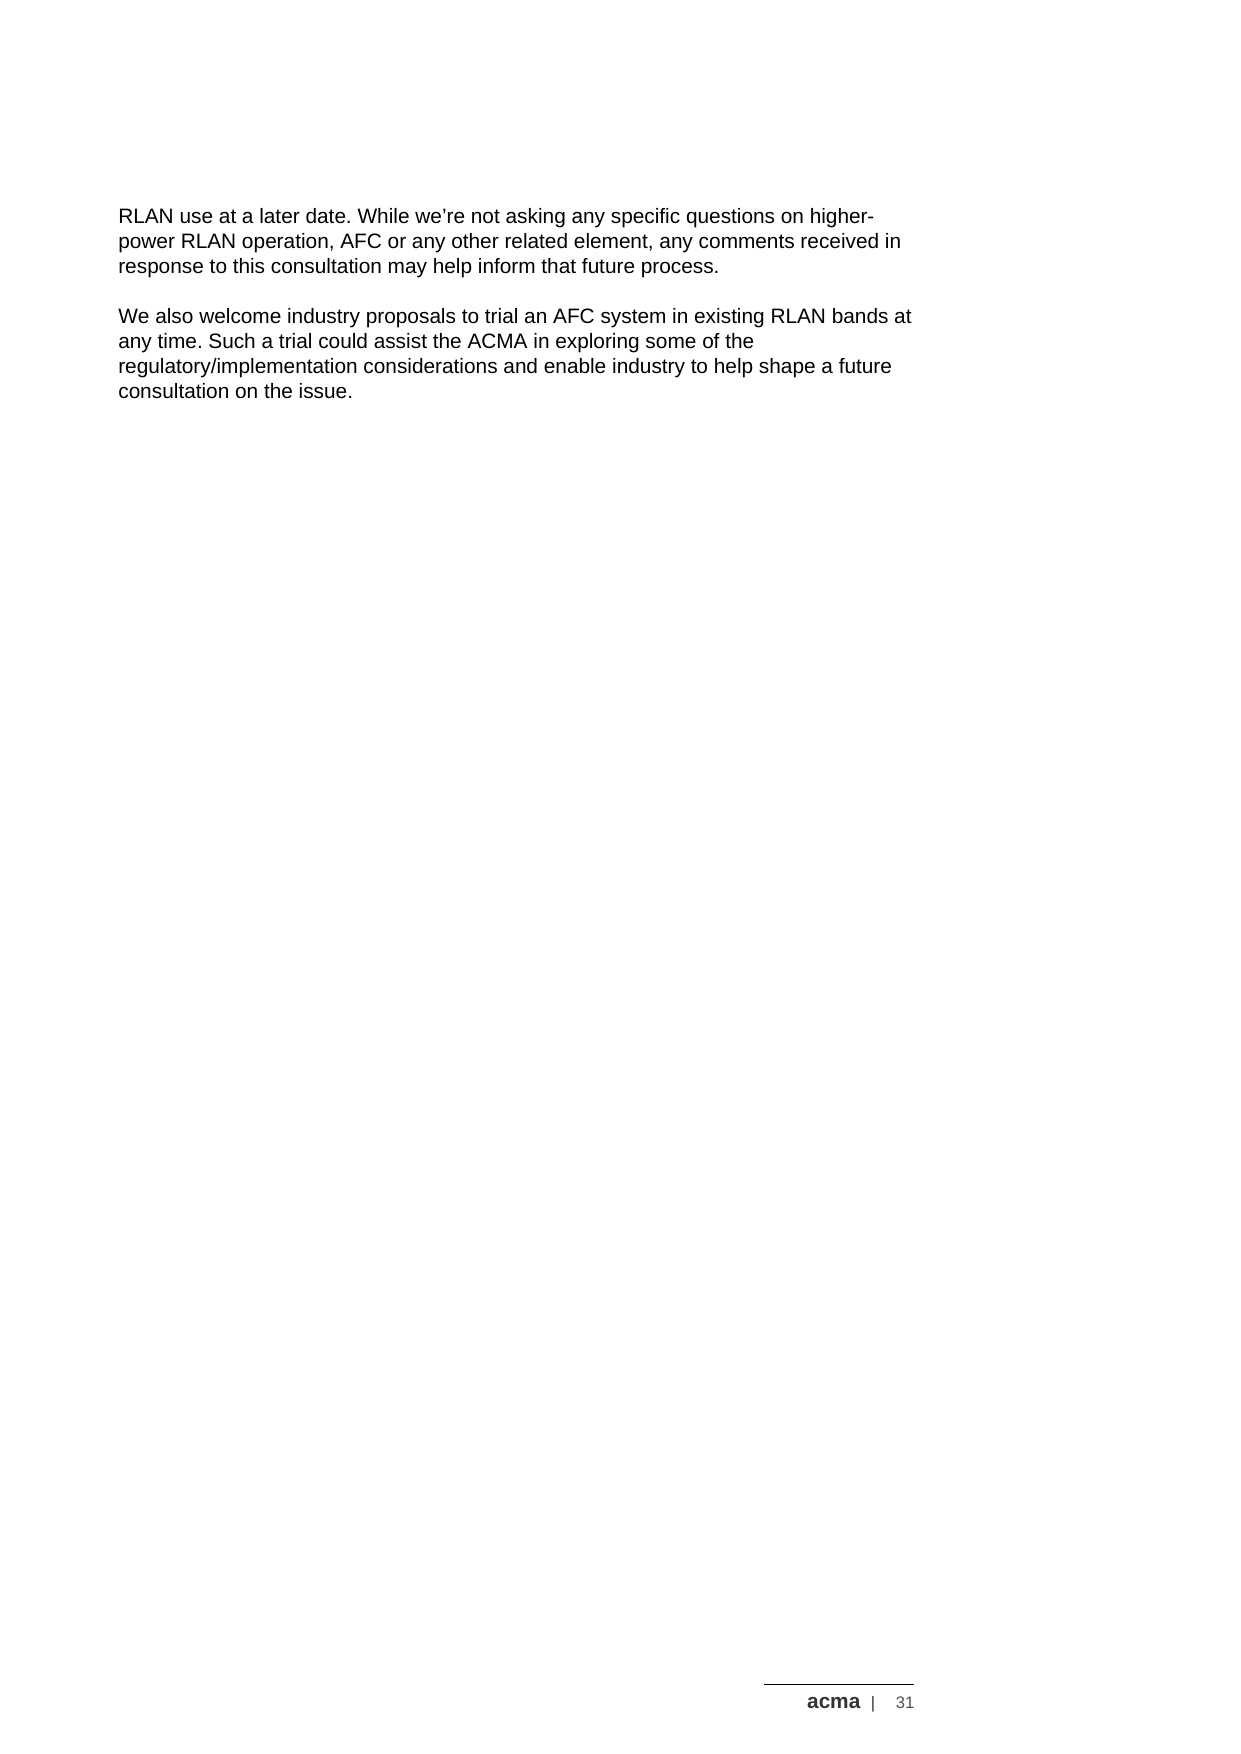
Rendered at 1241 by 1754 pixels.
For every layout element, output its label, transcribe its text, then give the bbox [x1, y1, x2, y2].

text We also welcome industry proposals to trial an AFC system in existing RLAN bands at any time. Such a trial could assist the ACMA in exploring some of the regulatory/implementation considerations and enable industry to help shape a future consultation on the issue. [118, 303, 917, 403]
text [118, 203, 917, 278]
